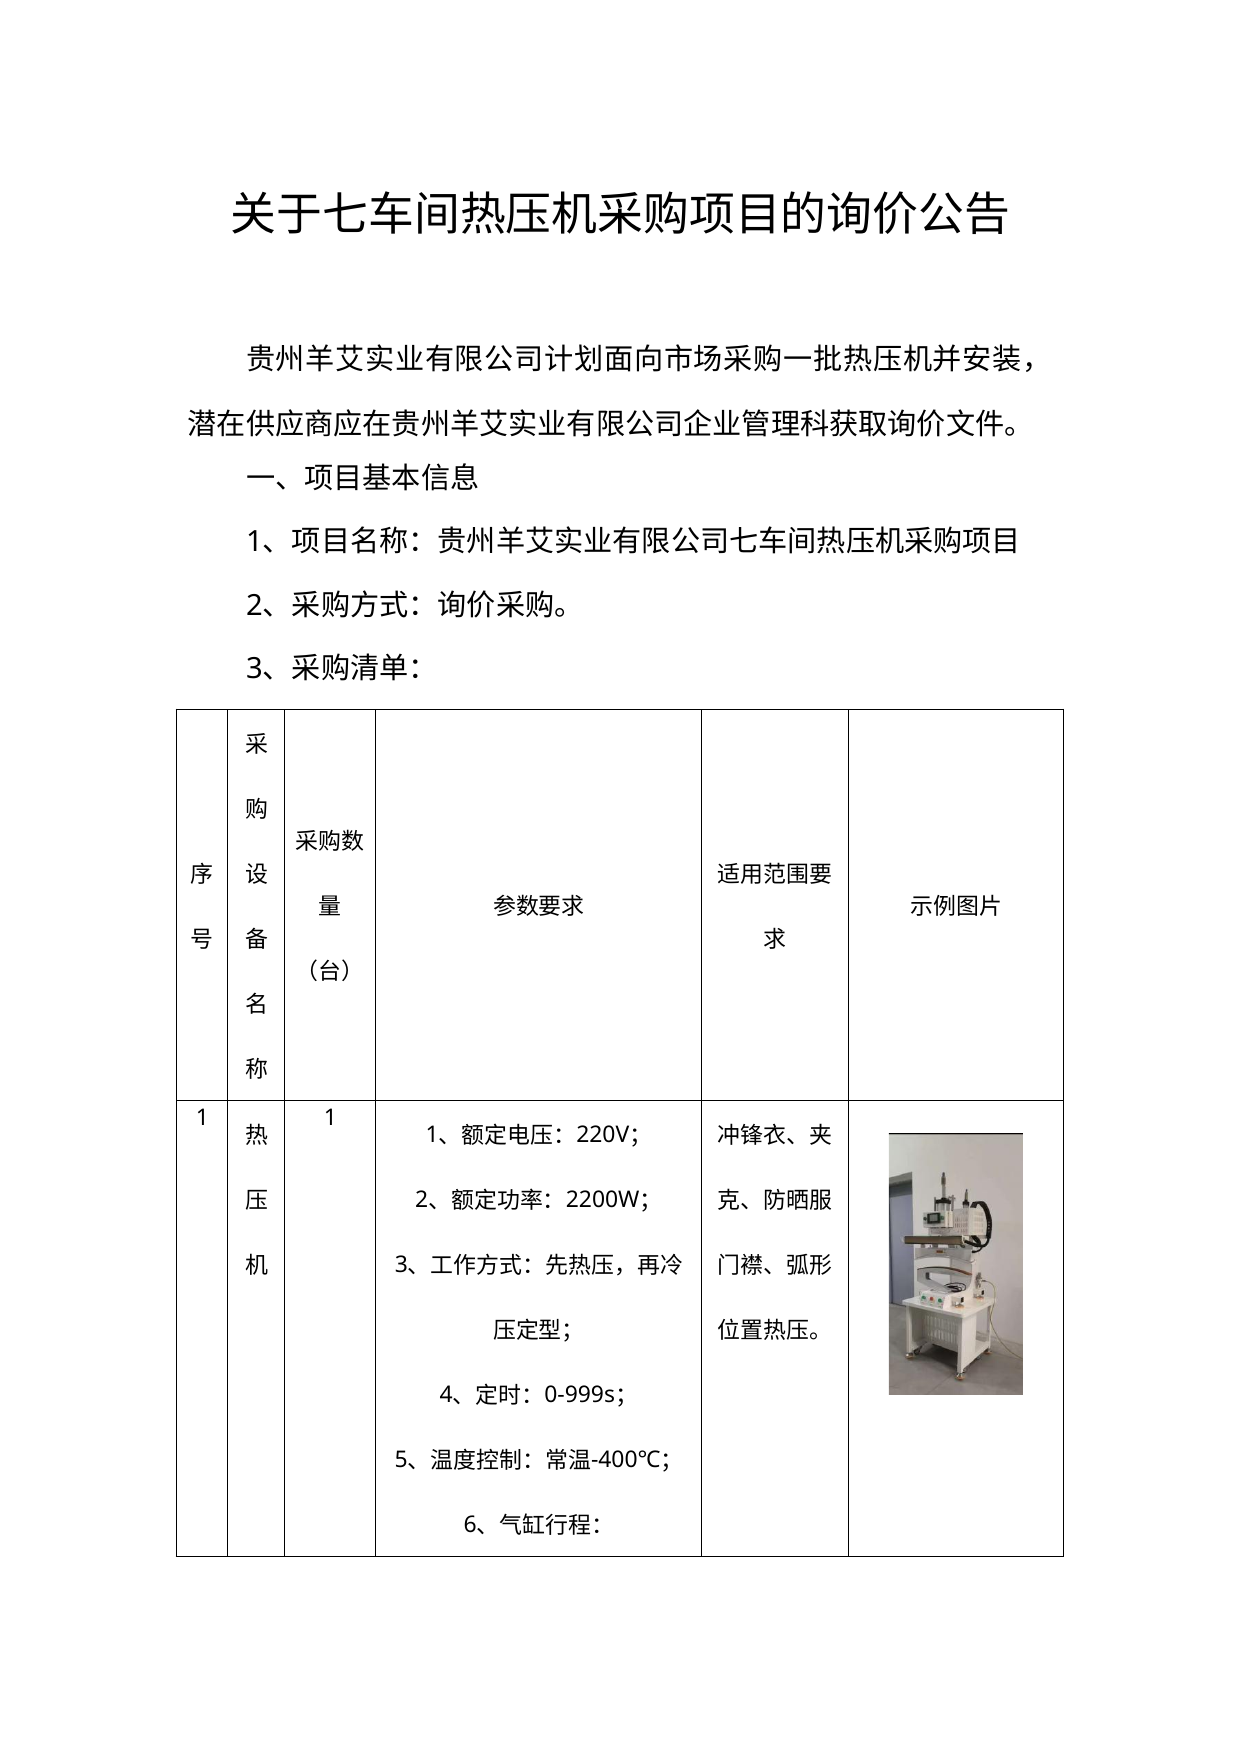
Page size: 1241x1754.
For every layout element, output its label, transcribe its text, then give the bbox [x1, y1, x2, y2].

table_header 适用范围要求 [702, 710, 848, 1099]
text 1、项目名称：贵州羊艾实业有限公司七车间热压机采购项目 [187, 518, 1053, 560]
text 关于七车间热压机采购项目的询价公告 [187, 162, 1053, 259]
text 3、采购清单： [187, 645, 1053, 687]
text 一、项目基本信息 [187, 454, 1053, 497]
table_header 参数要求 [376, 710, 701, 1099]
table_header 序号 [177, 710, 227, 1099]
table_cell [702, 1101, 848, 1556]
table_header 示例图片 [849, 710, 1063, 1099]
table_header 采购数量（台） [285, 710, 375, 1099]
table_header 采购设备名称 [228, 710, 284, 1099]
table_cell [849, 1101, 1063, 1556]
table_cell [376, 1101, 701, 1556]
table_cell 1 [177, 1101, 227, 1556]
table_cell 热压机 [228, 1101, 284, 1556]
text 贵州羊艾实业有限公司计划面向市场采购一批热压机并安装，潜在供应商应在贵州羊艾实业有限公司企业管理科获取询价文件。 [187, 324, 1053, 454]
text 2、采购方式：询价采购。 [187, 581, 1053, 624]
picture [888, 1133, 1023, 1395]
table_cell 1 [285, 1101, 375, 1556]
